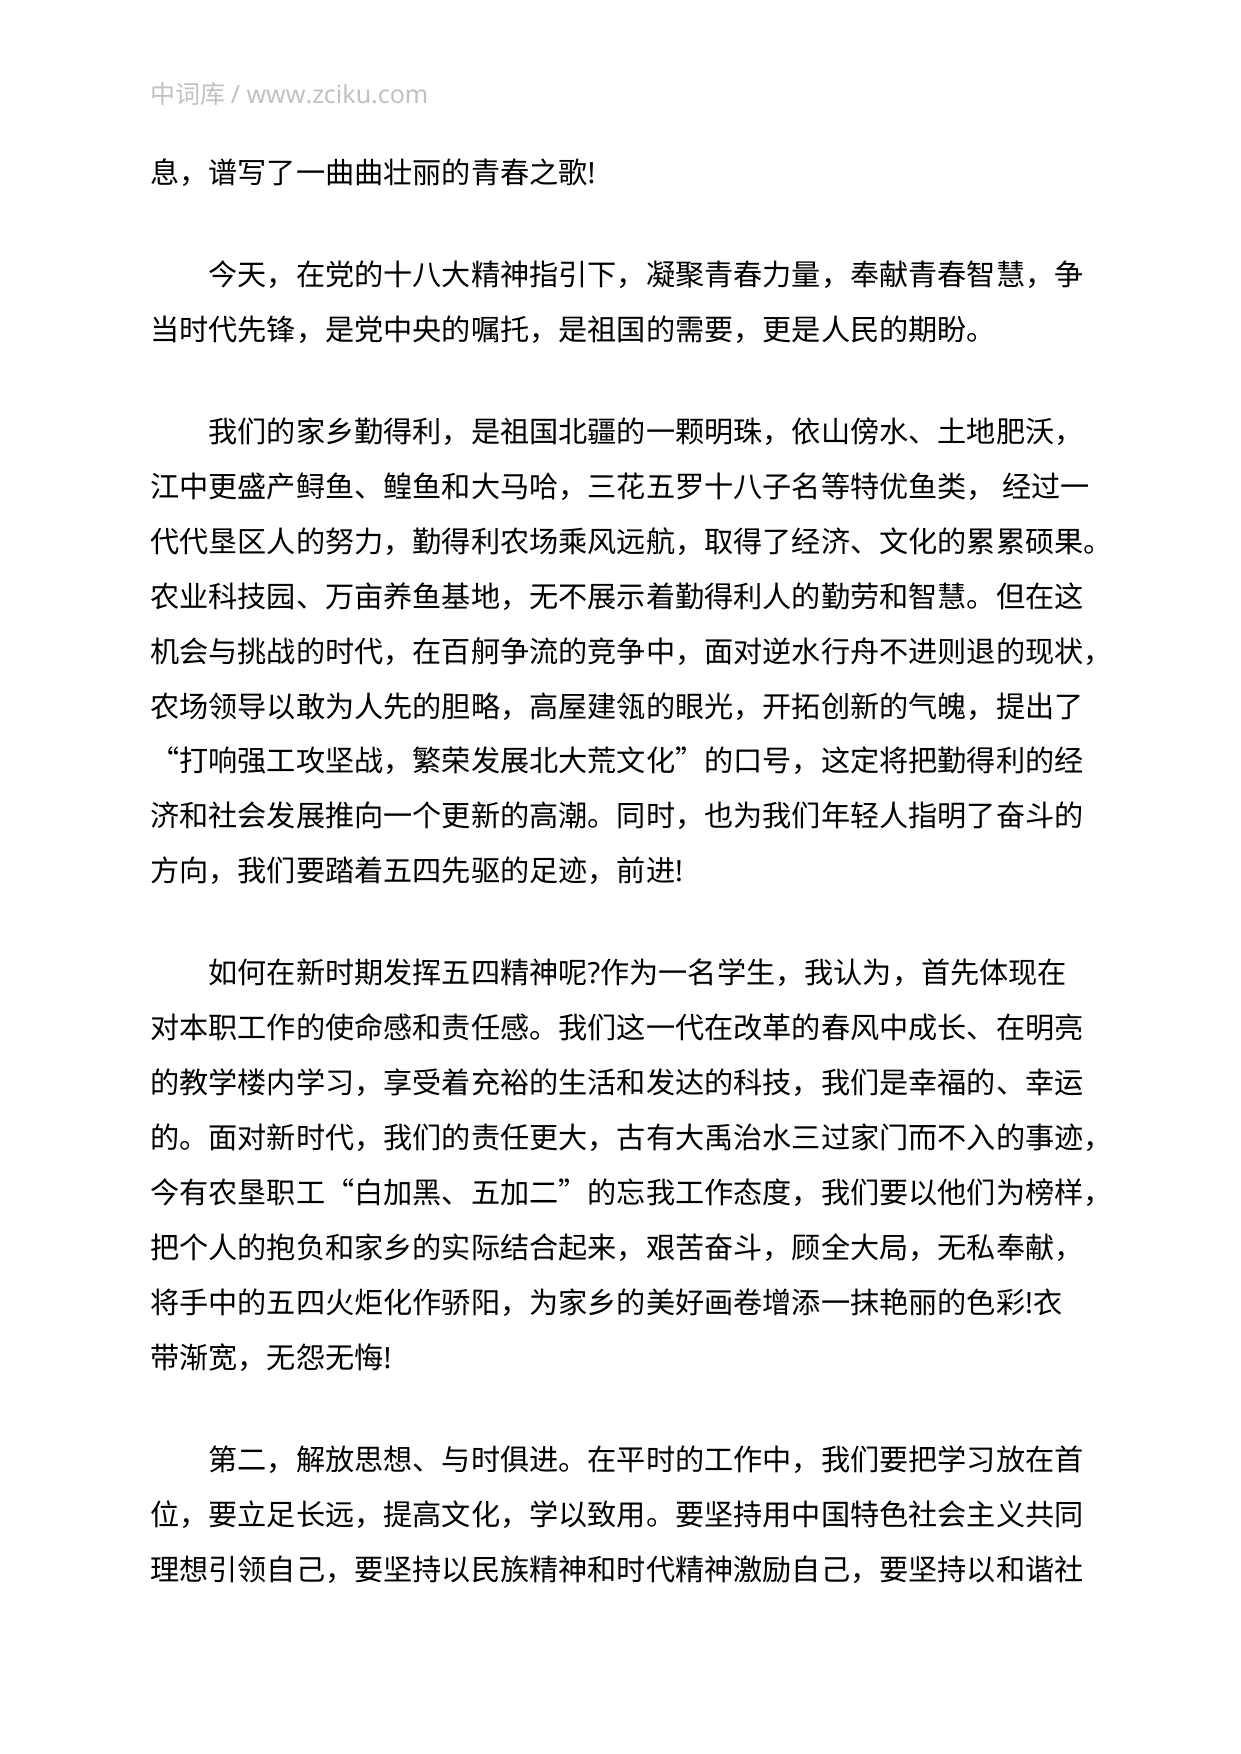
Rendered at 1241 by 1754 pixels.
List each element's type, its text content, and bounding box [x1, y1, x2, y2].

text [150, 1436, 1090, 1588]
text 我们的家乡勤得利，是祖国北疆的一颗明珠，依山傍水、土地肥沃，江中更盛产鲟鱼、鳇鱼和大马哈，三花五罗十八子名等特优鱼类， 经过一代代垦区人的努力，勤得利农场乘风远航，取得了经济、文化的累累硕果。农业科技园、万亩养鱼基地，无不展示着勤得利人的勤劳和智慧。但在这机会与挑战的时代，在百舸争流的竞争中，面对逆水行舟不进则退的现状，农场领导以敢为人先的胆略，高屋建瓴的眼光，开拓创新的气魄，提出了“打响强工攻坚战，繁荣发展北大荒文化”的口号，这定将把勤得利的经济和社会发展推向一个更新的高潮。同时，也为我们年轻人指明了奋斗的方向，我们要踏着五四先驱的足迹，前进! [150, 409, 1090, 890]
text 如何在新时期发挥五四精神呢?作为一名学生，我认为，首先体现在对本职工作的使命感和责任感。我们这一代在改革的春风中成长、在明亮的教学楼内学习，享受着充裕的生活和发达的科技，我们是幸福的、幸运的。面对新时代，我们的责任更大，古有大禹治水三过家门而不入的事迹，今有农垦职工“白加黑、五加二”的忘我工作态度，我们要以他们为榜样，把个人的抱负和家乡的实际结合起来，艰苦奋斗，顾全大局，无私奉献，将手中的五四火炬化作骄阳，为家乡的美好画卷增添一抹艳丽的色彩!衣带渐宽，无怨无悔! [150, 950, 1090, 1377]
text 今天，在党的十八大精神指引下，凝聚青春力量，奉献青春智慧，争当时代先锋，是党中央的嘱托，是祖国的需要，更是人民的期盼。 [150, 252, 1090, 349]
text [150, 150, 1090, 192]
